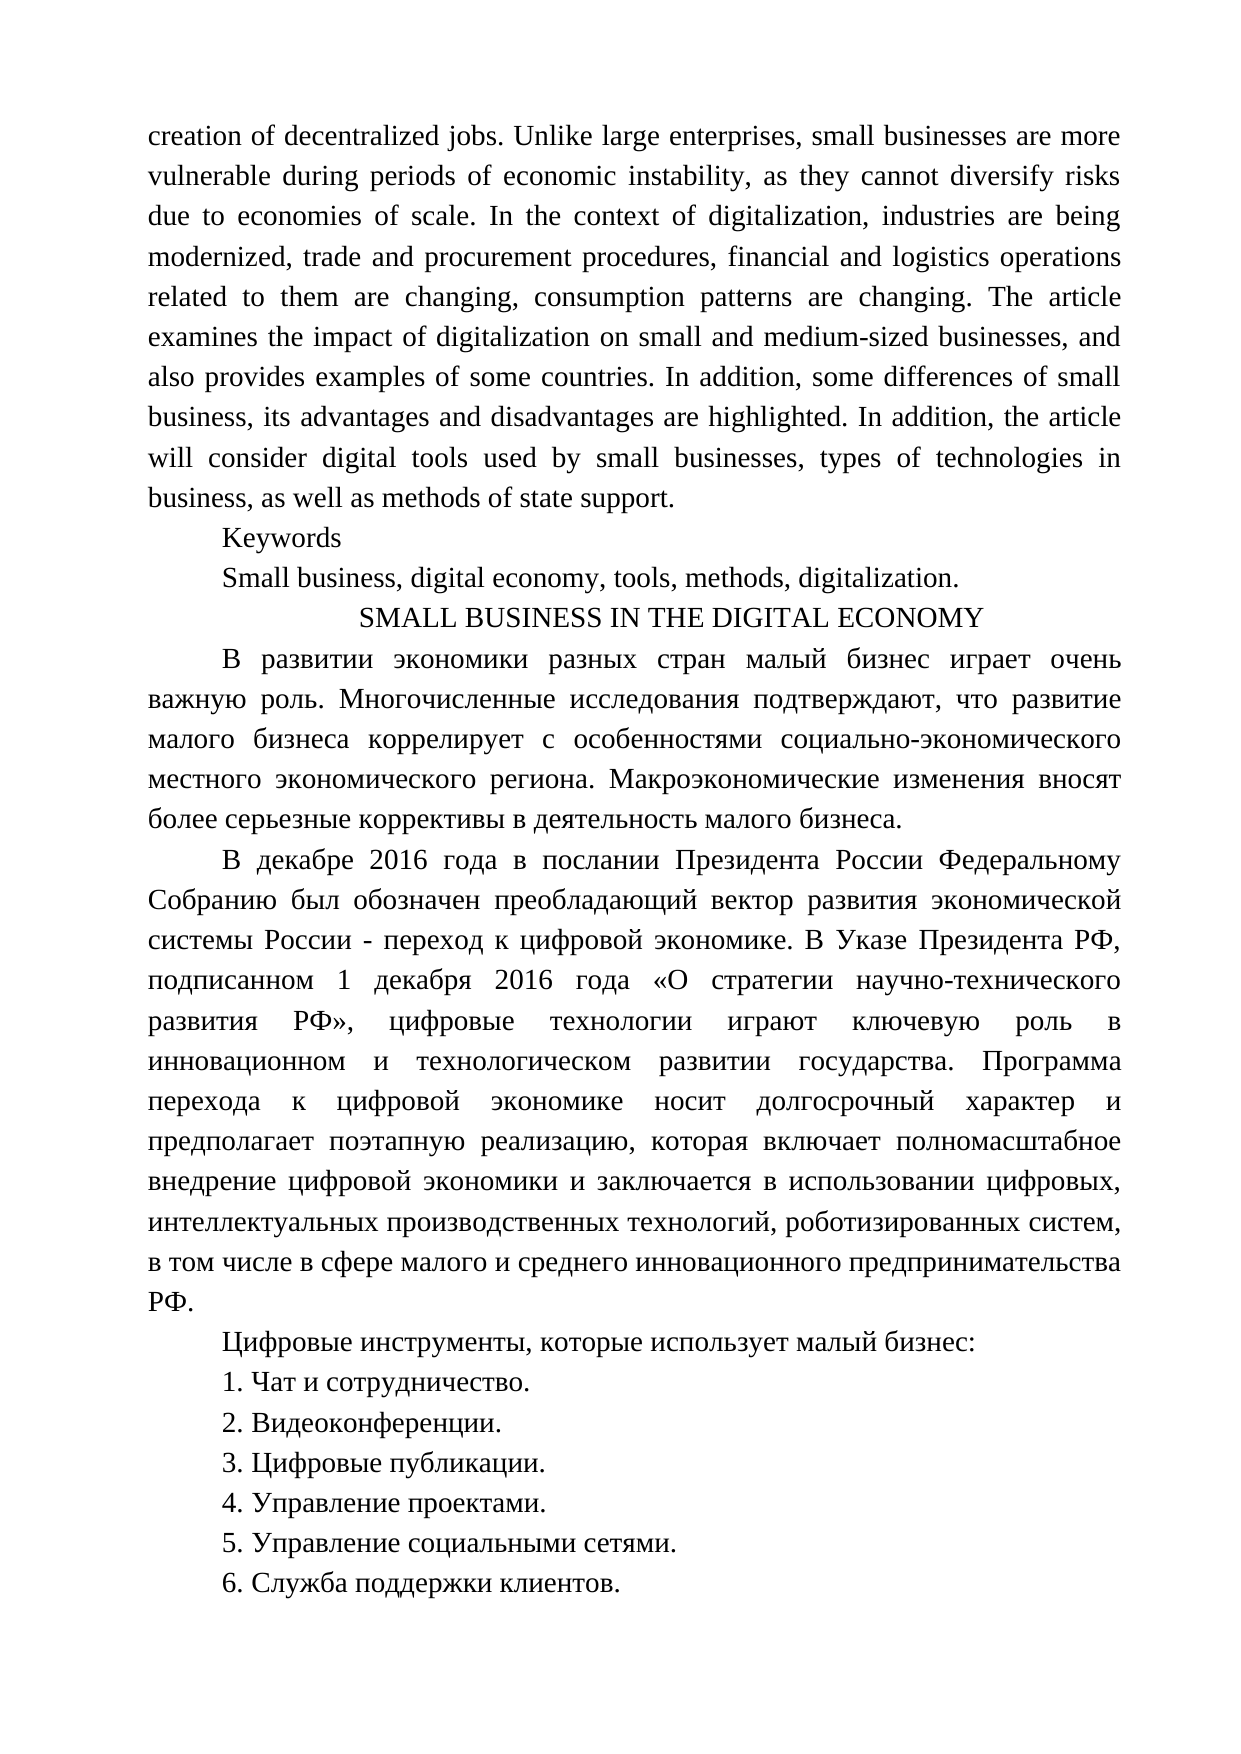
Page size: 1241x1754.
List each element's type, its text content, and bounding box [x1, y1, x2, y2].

list Служба поддержки клиентов. [148, 1566, 1122, 1599]
text Цифровые инструменты, которые использует малый бизнес: [148, 1324, 1122, 1358]
text Keywords [148, 520, 1122, 554]
text В декабре 2016 года в послании Президента России Федеральному Собранию был обозначен преобладающий вектор развития экономической системы России - переход к цифровой экономике. В Указе Президента РФ, подписанном 1 декабря 2016 года «О стратегии научно-технического развития РФ», цифровые технологии играют ключевую роль в инновационном и технологическом развитии государства. Программа перехода к цифровой экономике носит долгосрочный характер и предполагает поэтапную реализацию, которая включает полномасштабное внедрение цифровой экономики и заключается в использовании цифровых, интеллектуальных производственных технологий, роботизированных систем, в том числе в сфере малого и среднего инновационного предпринимательства РФ. [148, 842, 1122, 1318]
text В развитии экономики разных стран малый бизнес играет очень важную роль. Многочисленные исследования подтверждают, что развитие малого бизнеса коррелирует с особенностями социально-экономического местного экономического региона. Макроэкономические изменения вносят более серьезные коррективы в деятельность малого бизнеса. [148, 641, 1122, 835]
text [148, 118, 1122, 513]
list Управление проектами. [148, 1485, 1122, 1519]
list Чат и сотрудничество. [148, 1364, 1122, 1398]
list Цифровые публикации. [148, 1445, 1122, 1478]
text SMALL BUSINESS IN THE DIGITAL ECONOMY [148, 601, 1122, 634]
list Управление социальными сетями. [148, 1525, 1122, 1559]
list Видеоконференции. [148, 1405, 1122, 1438]
text Small business, digital economy, tools, methods, digitalization. [148, 560, 1122, 594]
